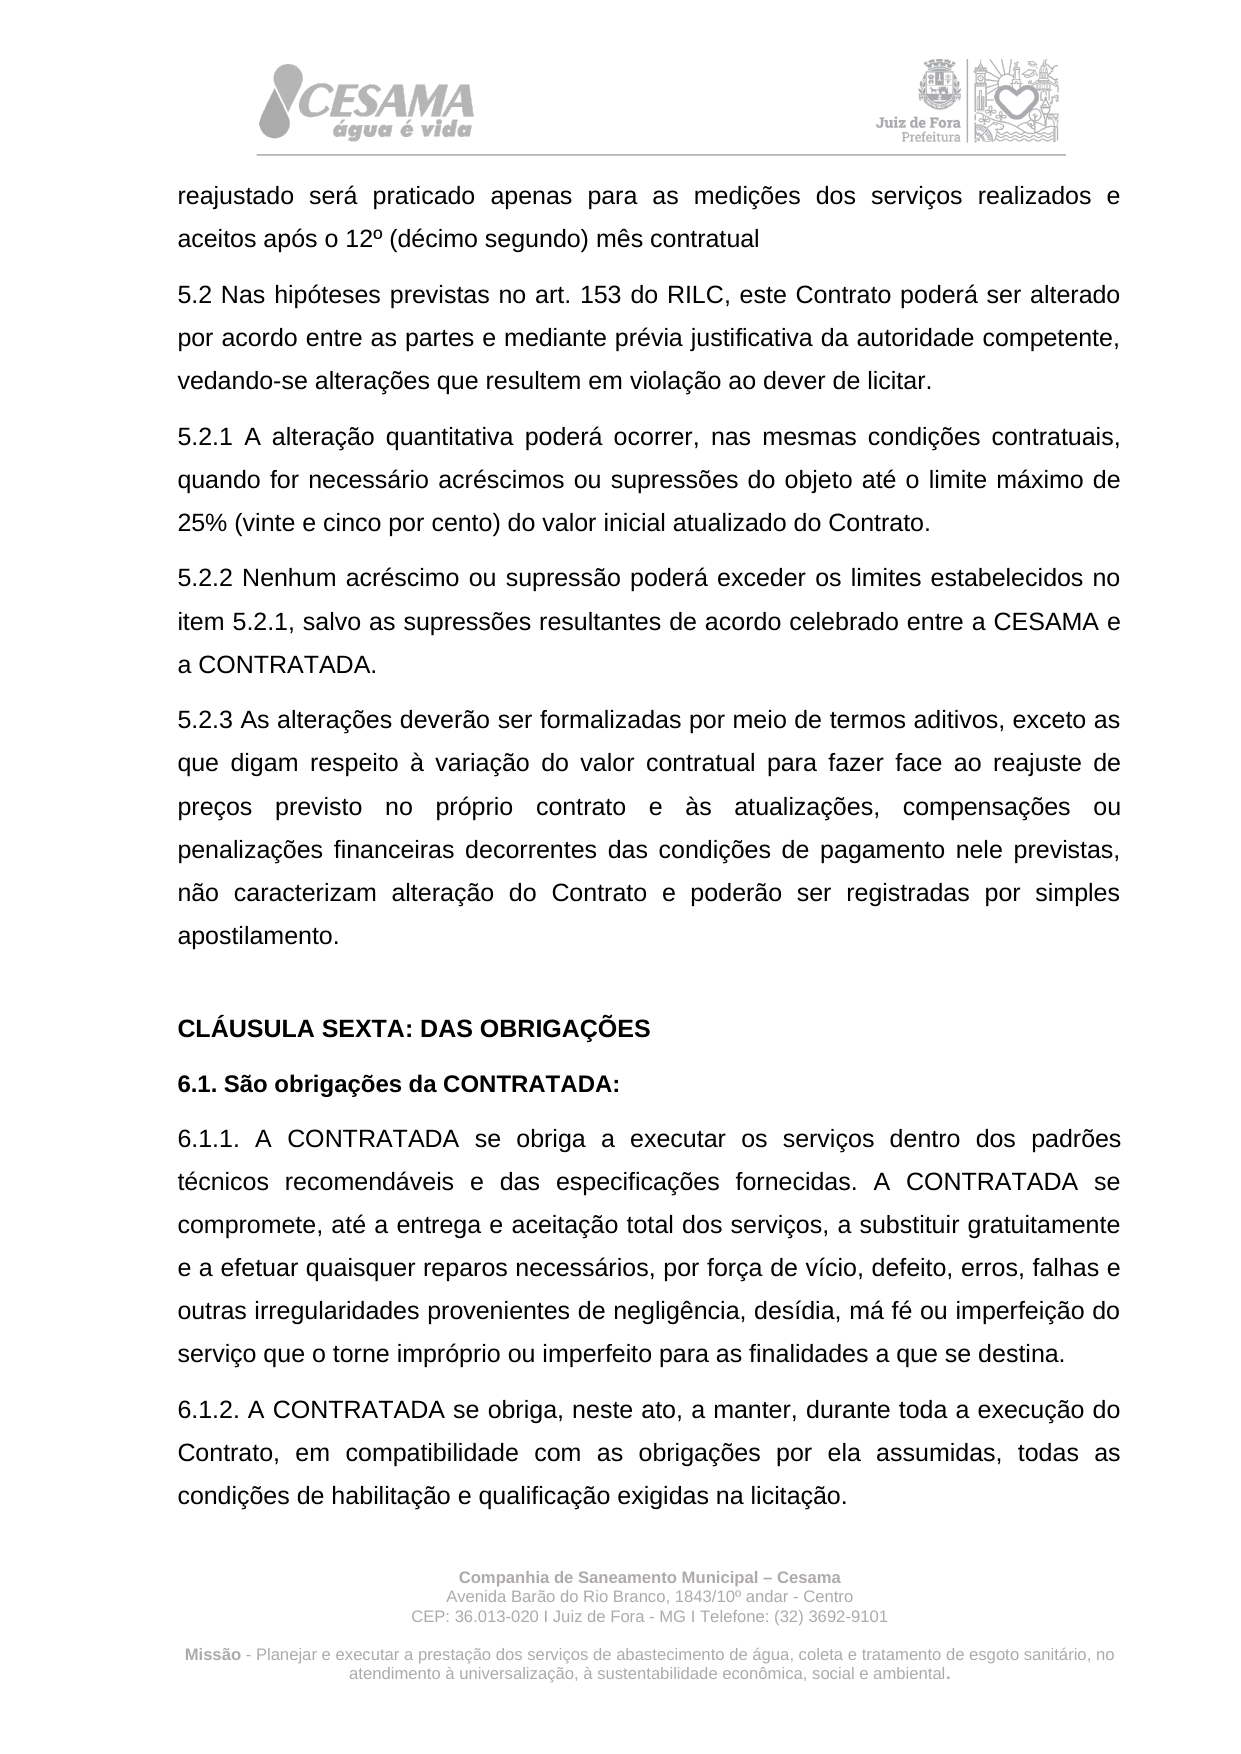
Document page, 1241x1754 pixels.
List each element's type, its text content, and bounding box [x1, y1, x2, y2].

text 6.1.1. A CONTRATADA se obriga a executar os serviços dentro dos padrões técnicos recomendáveis e das especificações fornecidas. A CONTRATADA se compromete, até a entrega e aceitação total dos serviços, a substituir gratuitamente e a efetuar quaisquer reparos necessários, por força de vício, defeito, erros, falhas e outras irregularidades provenientes de negligência, desídia, má fé ou imperfeição do serviço que o torne impróprio ou imperfeito para as finalidades a que se destina. [177, 1123, 1122, 1368]
picture [256, 59, 1066, 156]
text 5.2 Nas hipóteses previstas no art. 153 do RILC, este Contrato poderá ser alterado por acordo entre as partes e mediante prévia justificativa da autoridade competente, vedando-se alterações que resultem em violação ao dever de licitar. [177, 280, 1122, 395]
subtitle 6.1. São obrigações da CONTRATADA: [177, 1070, 1122, 1097]
text 5.2.3 As alterações deverão ser formalizadas por meio de termos aditivos, exceto as que digam respeito à variação do valor contratual para fazer face ao reajuste de preços previsto no próprio contrato e às atualizações, compensações ou penalizações financeiras decorrentes das condições de pagamento nele previstas, não caracterizam alteração do Contrato e poderão ser registradas por simples apostilamento. [177, 705, 1122, 950]
text CLÁUSULA SEXTA: DAS OBRIGAÇÕES [177, 1014, 1122, 1043]
text 6.1.2. A CONTRATADA se obriga, neste ato, a manter, durante toda a execução do Contrato, em compatibilidade com as obrigações por ela assumidas, todas as condições de habilitação e qualificação exigidas na licitação. [177, 1395, 1122, 1510]
text 5.2.1 A alteração quantitativa poderá ocorrer, nas mesmas condições contratuais, quando for necessário acréscimos ou supressões do objeto até o limite máximo de 25% (vinte e cinco por cento) do valor inicial atualizado do Contrato. [177, 422, 1122, 537]
text 5.2.2 Nenhum acréscimo ou supressão poderá exceder os limites estabelecidos no item 5.2.1, salvo as supressões resultantes de acordo celebrado entre a CESAMA e a CONTRATADA. [177, 563, 1122, 678]
